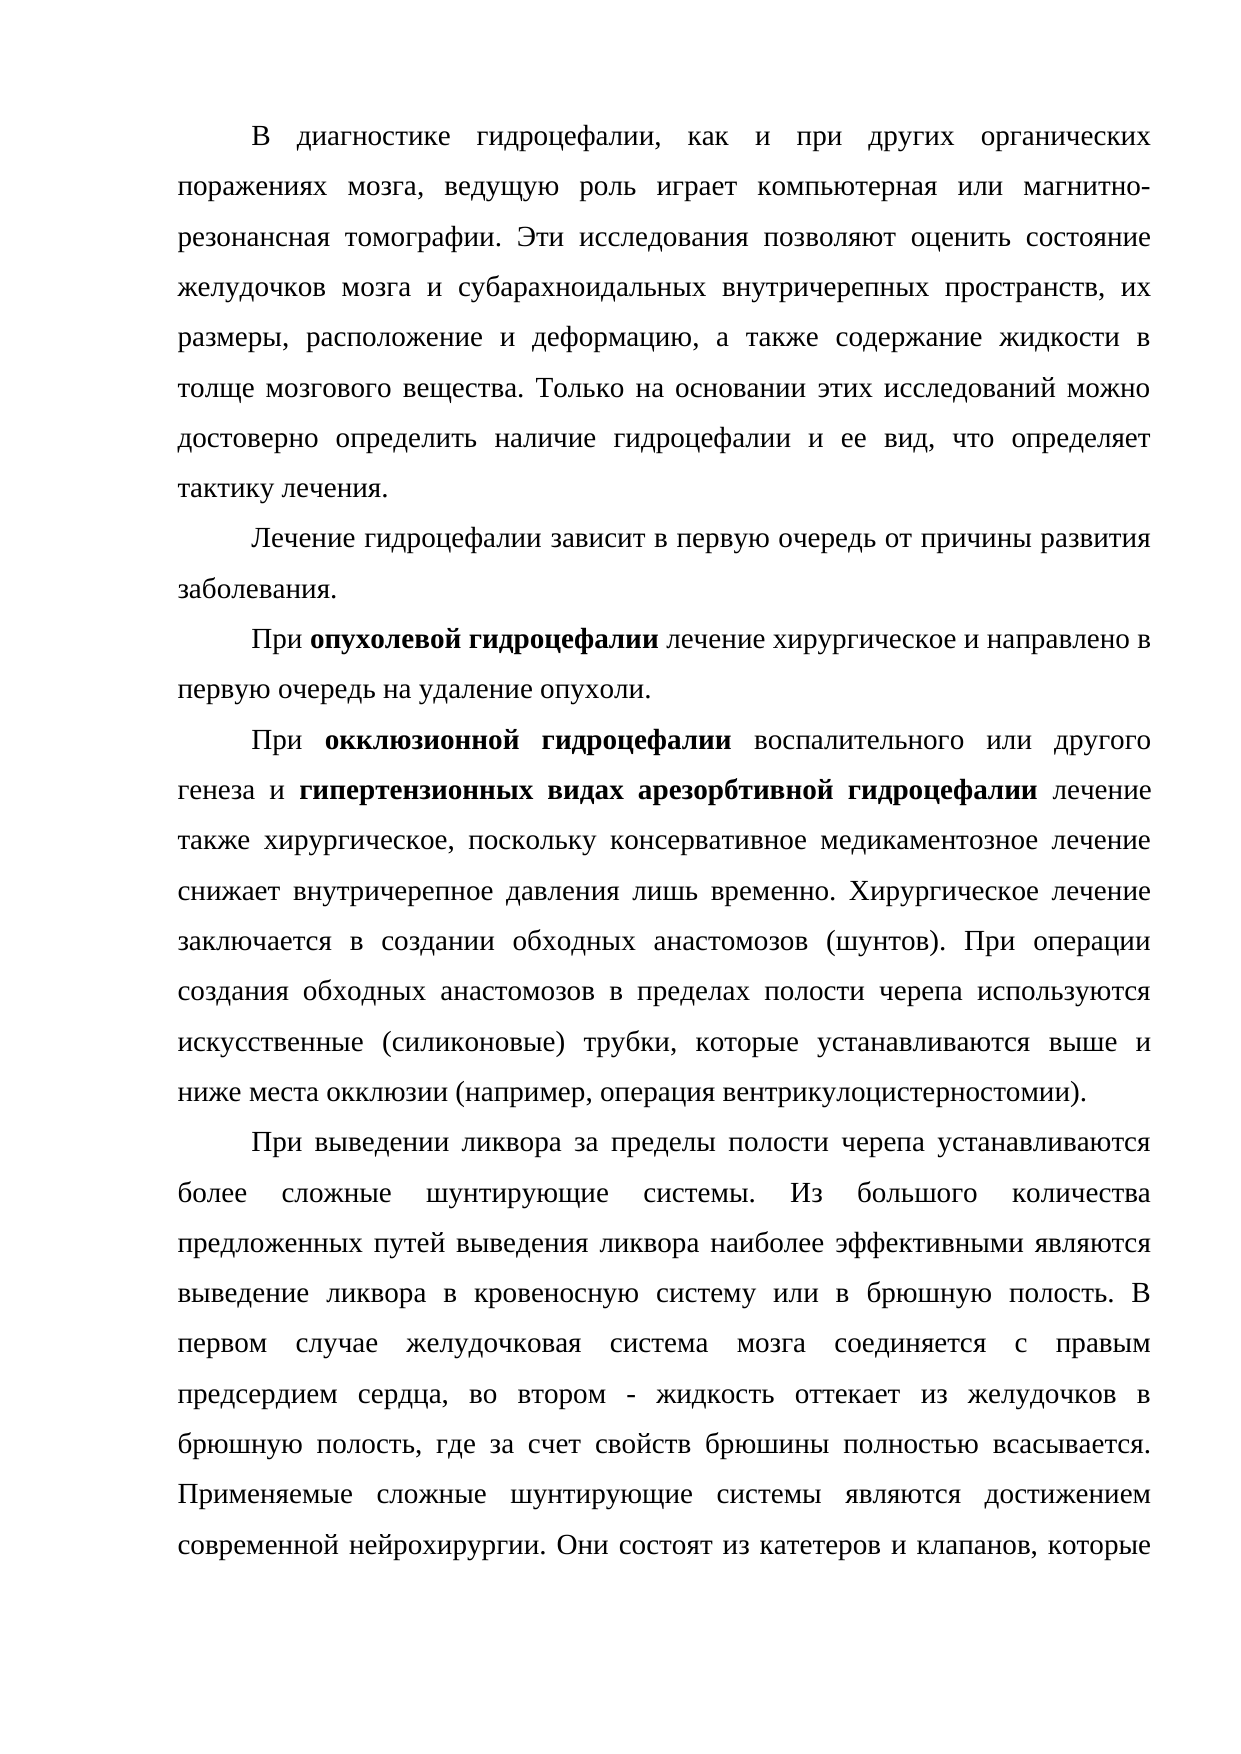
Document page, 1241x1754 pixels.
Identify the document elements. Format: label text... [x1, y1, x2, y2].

text При опухолевой гидроцефалии лечение хирургическое и направлено в первую очередь на удаление опухоли. [177, 621, 1152, 705]
text В диагностике гидроцефалии, как и при других органических поражениях мозга, ведущую роль играет компьютерная или магнитно-резонансная томографии. Эти исследования позволяют оценить состояние желудочков мозга и субарахноидальных внутричерепных пространств, их размеры, расположение и деформацию, а также содержание жидкости в толще мозгового вещества. Только на основании этих исследований можно достоверно определить наличие гидроцефалии и ее вид, что определяет тактику лечения. [177, 118, 1152, 504]
text При окклюзионной гидроцефалии воспалительного или другого генеза и гипертензионных видах арезорбтивной гидроцефалии лечение также хирургическое, поскольку консервативное медикаментозное лечение снижает внутричерепное давления лишь временно. Хирургическое лечение заключается в создании обходных анастомозов (шунтов). При операции создания обходных анастомозов в пределах полости черепа используются искусственные (силиконовые) трубки, которые устанавливаются выше и ниже места окклюзии (например, операция вентрикулоцистерностомии). [177, 722, 1152, 1108]
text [177, 1124, 1152, 1560]
text Лечение гидроцефалии зависит в первую очередь от причины развития заболевания. [177, 521, 1152, 604]
